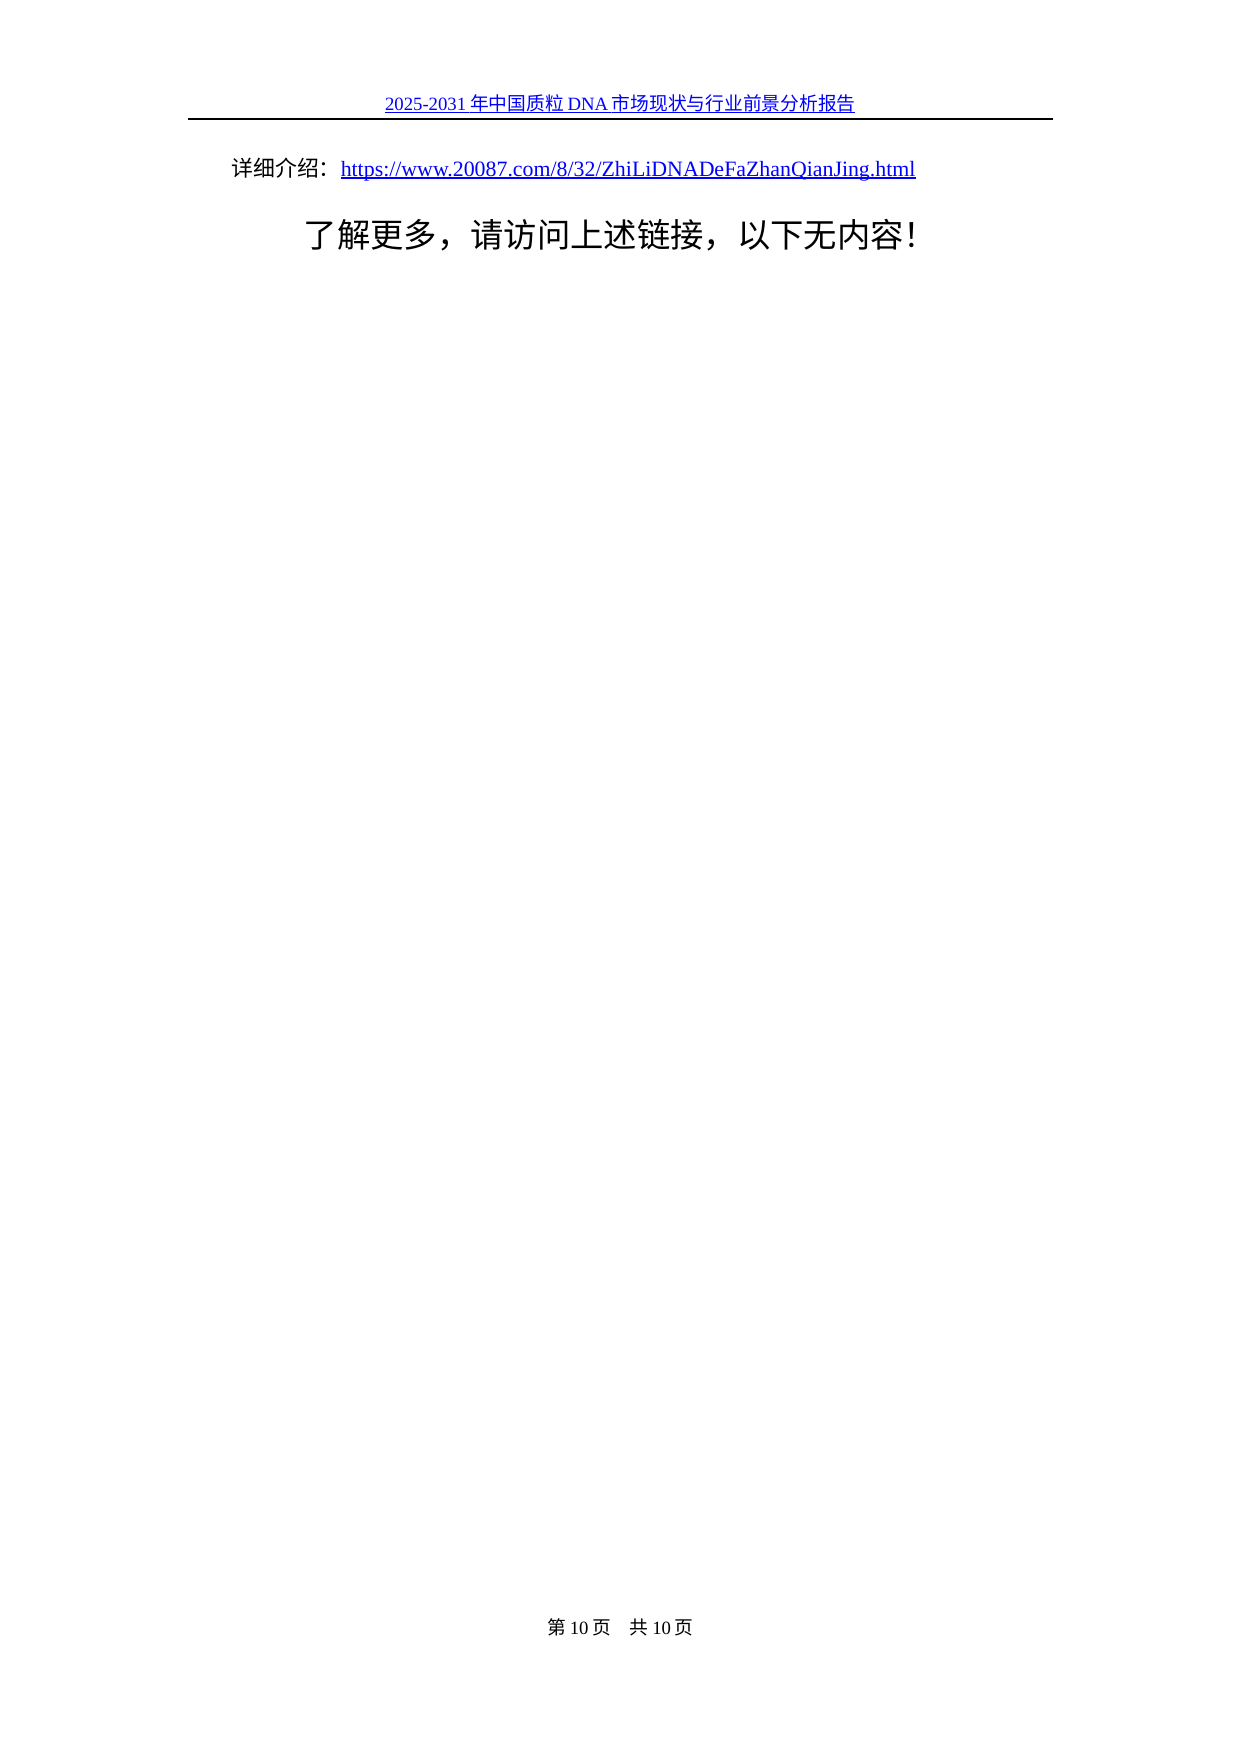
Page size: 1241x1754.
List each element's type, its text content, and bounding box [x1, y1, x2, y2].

title 了解更多，请访问上述链接，以下无内容！ [187, 200, 1053, 265]
text 详细介绍：https://www.20087.com/8/32/ZhiLiDNADeFaZhanQianJing.html [187, 150, 1053, 183]
